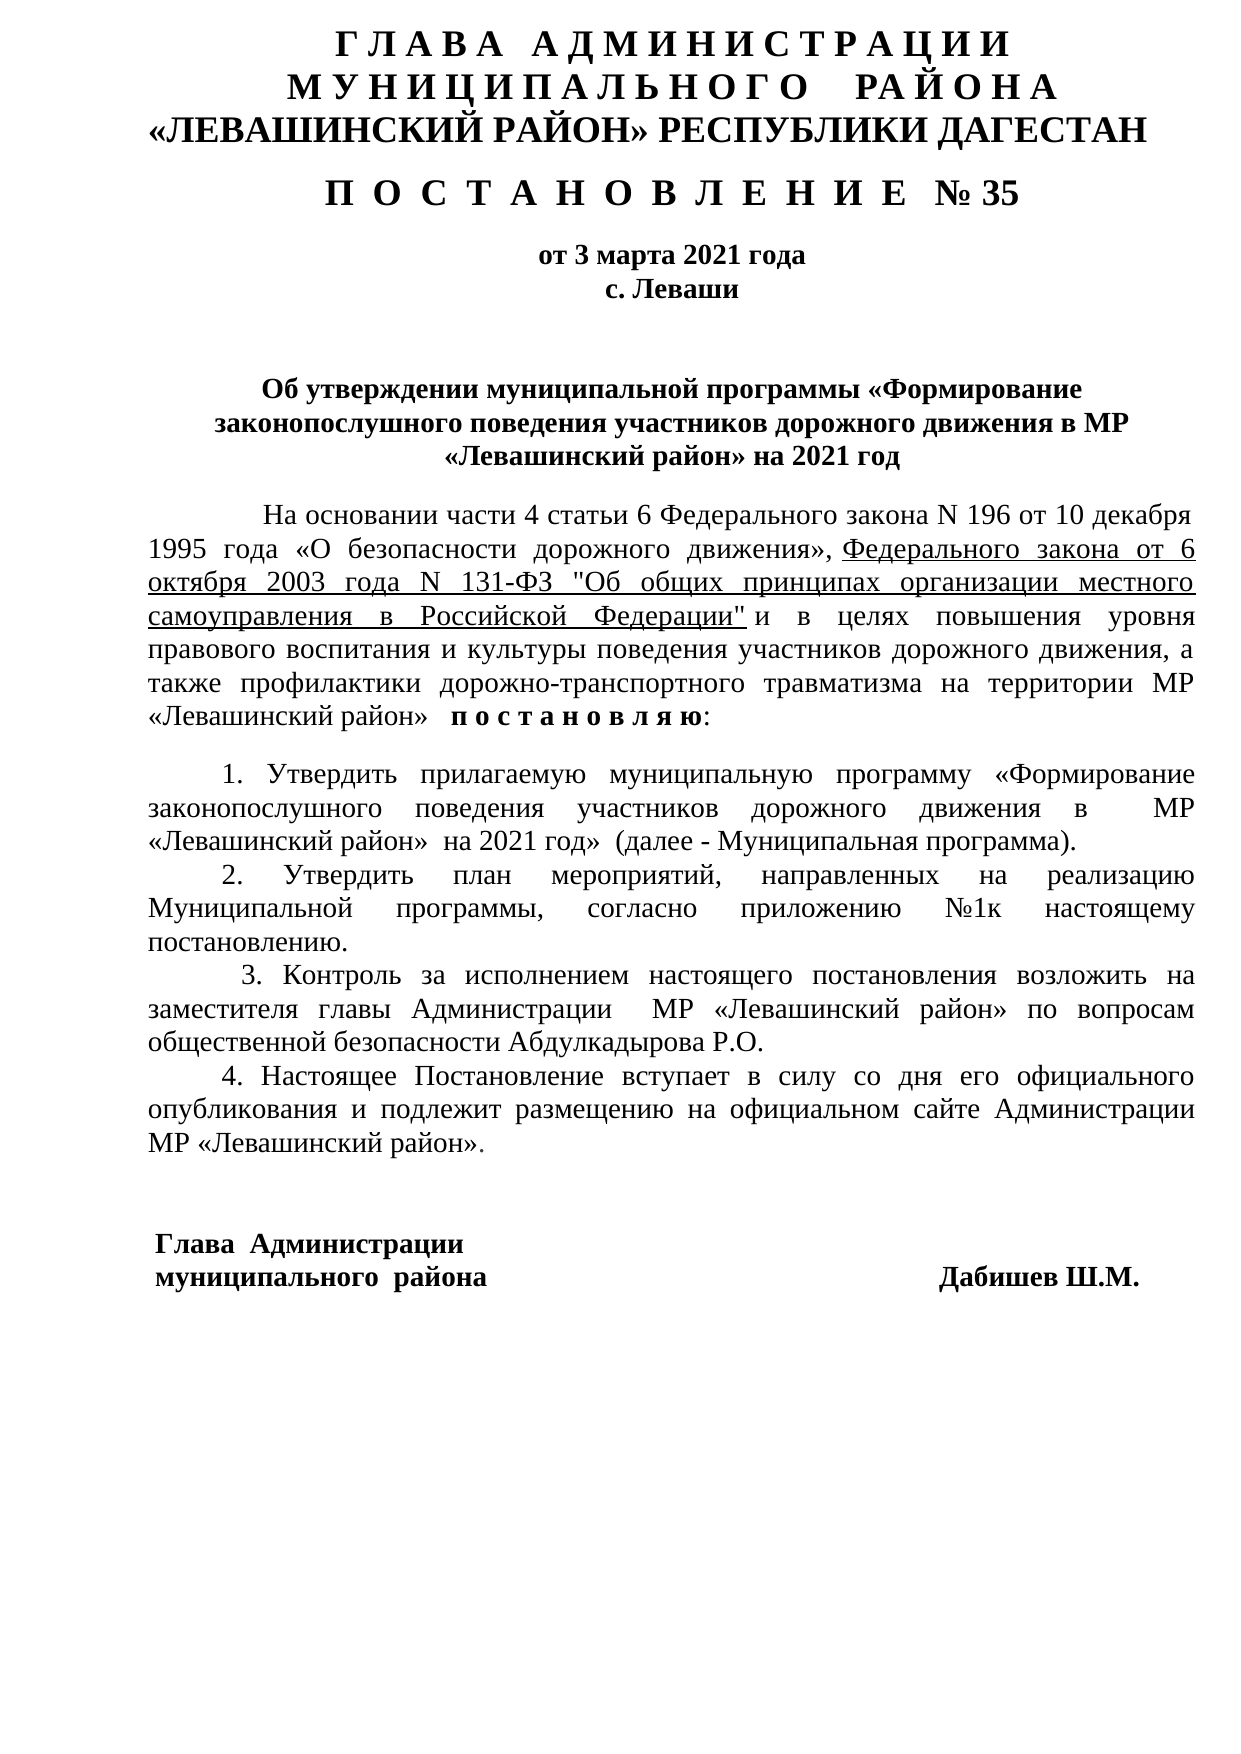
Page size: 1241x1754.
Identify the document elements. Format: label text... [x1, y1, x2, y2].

text М У Н И Ц И П А Л Ь Н О Г О РА Й О Н А [148, 65, 1196, 108]
text с. Леваши [148, 271, 1196, 304]
text «ЛЕВАШИНСКИЙ РАЙОН» РЕСПУБЛИКИ ДАГЕСТАН [148, 108, 1196, 151]
text На основании части 4 статьи 6 Федерального закона N 196 от 10 декабря 1995 года «О безопасности дорожного движения», Федерального закона от 6 октября 2003 года N 131-ФЗ "Об общих принципах организации местного самоуправления в Российской Федерации" и в целях повышения уровня правового воспитания и культуры поведения участников дорожного движения, а также профилактики дорожно-транспортного травматизма на территории МР «Левашинский район» п о с т а н о в л я ю: [148, 472, 1196, 593]
text 4. Настоящее Постановление вступает в силу со дня его официального опубликования и подлежит размещению на официальном сайте Администрации МР «Левашинский район». [148, 1058, 1196, 1159]
text П О С Т А Н О В Л Е Н И Е № 35 [148, 170, 1196, 213]
text от 3 марта 2021 года [148, 237, 1196, 271]
text 3. Контроль за исполнением настоящего постановления возложить на заместителя главы Администрации МР «Левашинский район» по вопросам общественной безопасности Абдулкадырова Р.О. [148, 957, 1196, 1058]
text Об утверждении муниципальной программы «Формирование законопослушного поведения участников дорожного движения в МР «Левашинский район» на 2021 год [148, 371, 1196, 472]
text 1. Утвердить прилагаемую муниципальную программу «Формирование законопослушного поведения участников дорожного движения в МР «Левашинский район» на 2021 год» (далее - Муниципальная программа). [148, 732, 1196, 857]
text На основании части 4 статьи 6 Федерального закона N 196 от 10 декабря 1995 года «О безопасности дорожного движения», Федерального закона от 6 октября 2003 года N 131-ФЗ "Об общих принципах организации местного самоуправления в Российской Федерации" и в целях повышения уровня правового воспитания и культуры поведения участников дорожного движения, а также профилактики дорожно-транспортного травматизма на территории МР «Левашинский район» п о с т а н о в л я ю: [148, 595, 1196, 732]
text 2. Утвердить план мероприятий, направленных на реализацию Муниципальной программы, согласно приложению №1к настоящему постановлению. [148, 857, 1196, 957]
text муниципального района Дабишев Ш.М. [148, 1259, 1196, 1293]
text Глава Администрации [148, 1226, 1196, 1259]
text Г Л А В А А Д М И Н И С Т Р А Ц И И [148, 22, 1196, 65]
